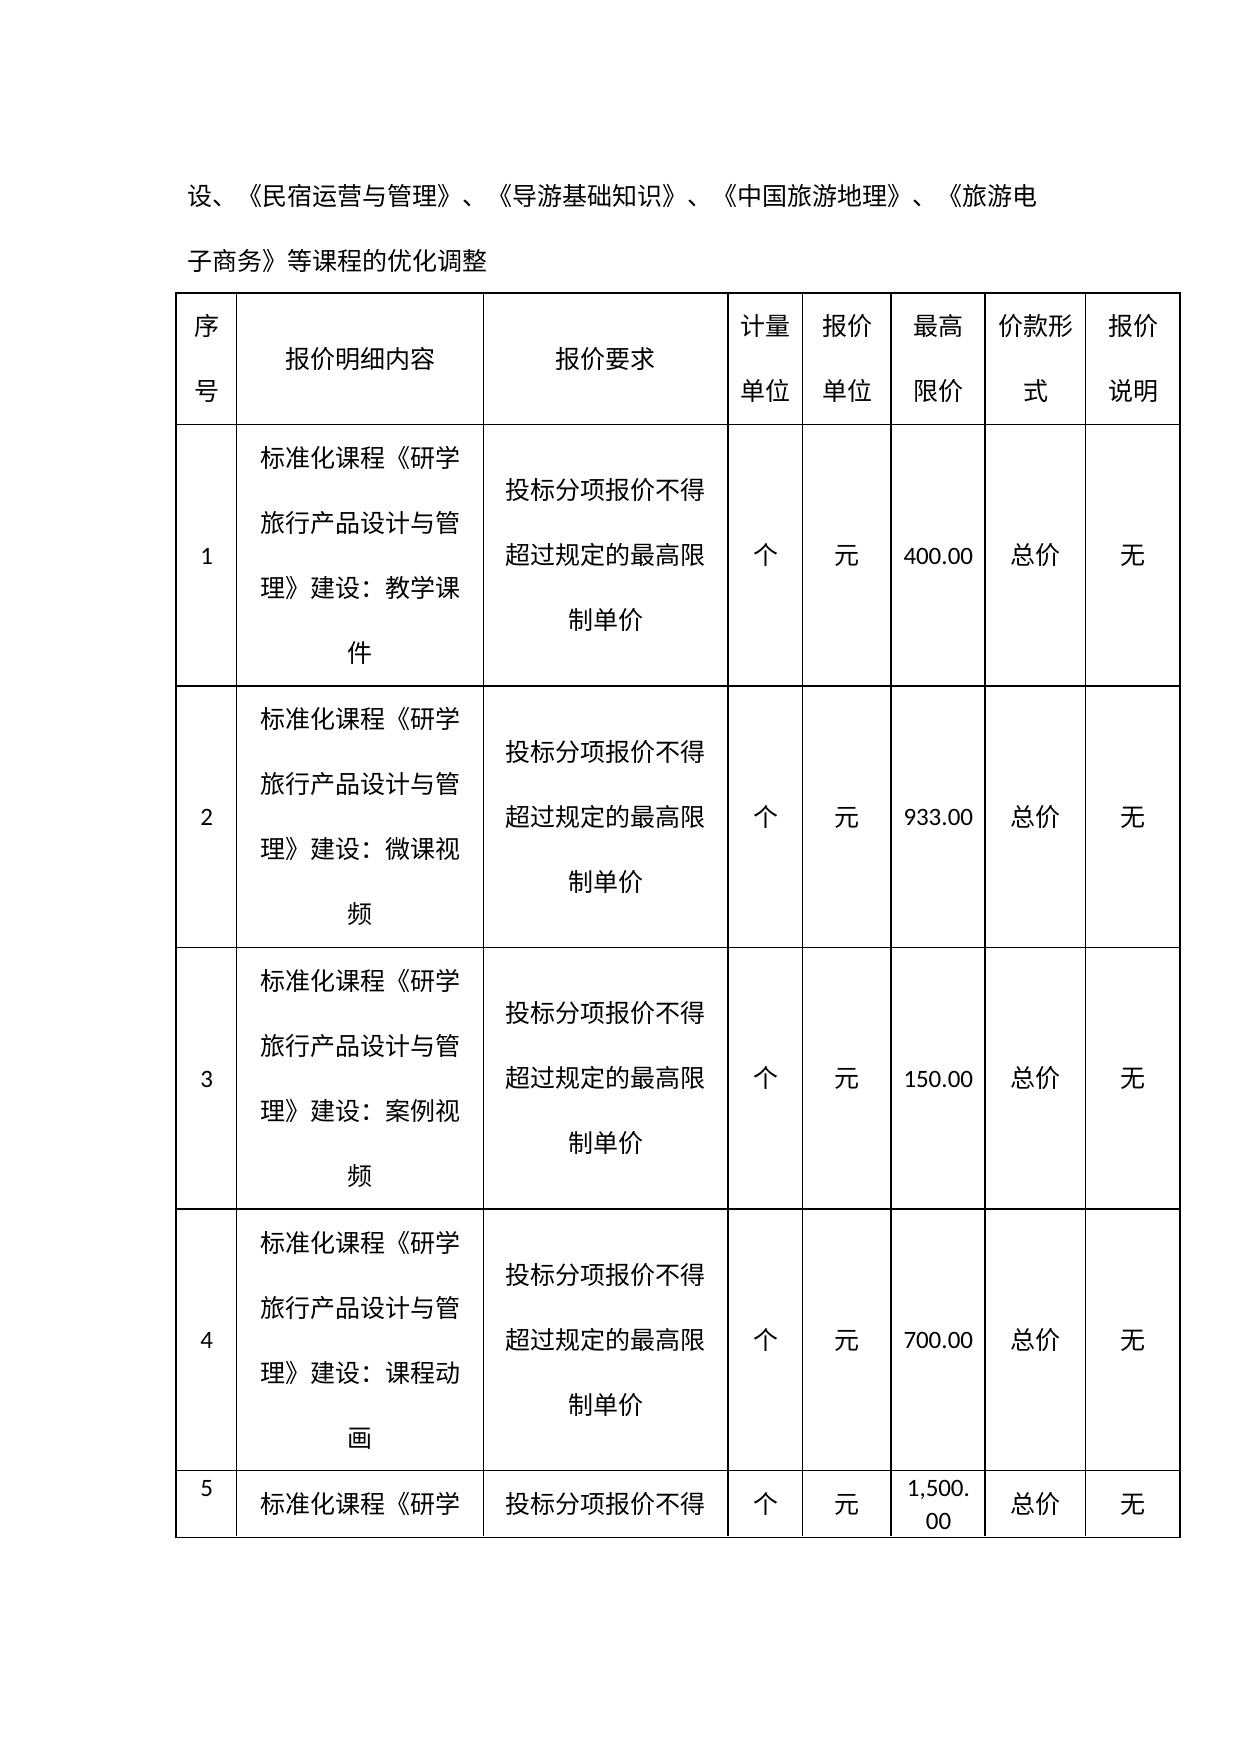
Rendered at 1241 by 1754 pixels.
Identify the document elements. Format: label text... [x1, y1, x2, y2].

table_cell 投标分项报价不得超过规定的最高限制单价 [484, 687, 727, 947]
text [187, 162, 1053, 292]
table_cell 投标分项报价不得超过规定的最高限制单价 [484, 1210, 727, 1470]
table_cell 个 [729, 425, 802, 685]
table_cell 4 [177, 1210, 236, 1470]
table_cell 无 [1086, 1471, 1179, 1536]
table_cell 3 [177, 948, 236, 1208]
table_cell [237, 1471, 483, 1536]
table_header 报价说明 [1086, 294, 1179, 423]
table_cell 元 [803, 687, 890, 947]
table_cell 投标分项报价不得超过规定的最高限制单价 [484, 948, 727, 1208]
table_cell 无 [1086, 687, 1179, 947]
table_header 报价明细内容 [237, 294, 483, 423]
table_cell 投标分项报价不得超过规定的最高限制单价 [484, 425, 727, 685]
table_cell 2 [177, 687, 236, 947]
table_cell 5 [177, 1471, 236, 1536]
table_cell 个 [729, 948, 802, 1208]
table_cell 元 [803, 948, 890, 1208]
table_header 价款形式 [986, 294, 1085, 423]
table_header 最高限价 [892, 294, 984, 423]
table_cell 总价 [986, 425, 1085, 685]
table_cell 总价 [986, 687, 1085, 947]
table_cell 元 [803, 1471, 890, 1536]
table_cell 700.00 [892, 1210, 984, 1470]
table_header 报价要求 [484, 294, 727, 423]
table_cell 投标分项报价不得超过规定的最高限制单价 [484, 1471, 727, 1536]
table_header 报价单位 [803, 294, 890, 423]
table_cell 933.00 [892, 687, 984, 947]
table_cell 总价 [986, 1471, 1085, 1536]
table_cell 元 [803, 425, 890, 685]
table_cell 元 [803, 1210, 890, 1470]
table_cell 400.00 [892, 425, 984, 685]
table_cell 个 [729, 1210, 802, 1470]
table_cell 总价 [986, 948, 1085, 1208]
table_cell 个 [729, 1471, 802, 1536]
table_header 计量单位 [729, 294, 802, 423]
table_cell 无 [1086, 948, 1179, 1208]
table_cell 总价 [986, 1210, 1085, 1470]
table_cell 标准化课程《研学旅行产品设计与管理》建设：教学课件 [237, 425, 483, 685]
table_cell 标准化课程《研学旅行产品设计与管理》建设：课程动画 [237, 1210, 483, 1470]
table_cell 标准化课程《研学旅行产品设计与管理》建设：微课视频 [237, 687, 483, 947]
table_cell 无 [1086, 1210, 1179, 1470]
table_cell 个 [729, 687, 802, 947]
table_cell 1,500.00 [892, 1471, 984, 1536]
table_header 序号 [177, 294, 236, 423]
table_cell 标准化课程《研学旅行产品设计与管理》建设：案例视频 [237, 948, 483, 1208]
table_cell 150.00 [892, 948, 984, 1208]
table_cell 1 [177, 425, 236, 685]
table_cell 无 [1086, 425, 1179, 685]
